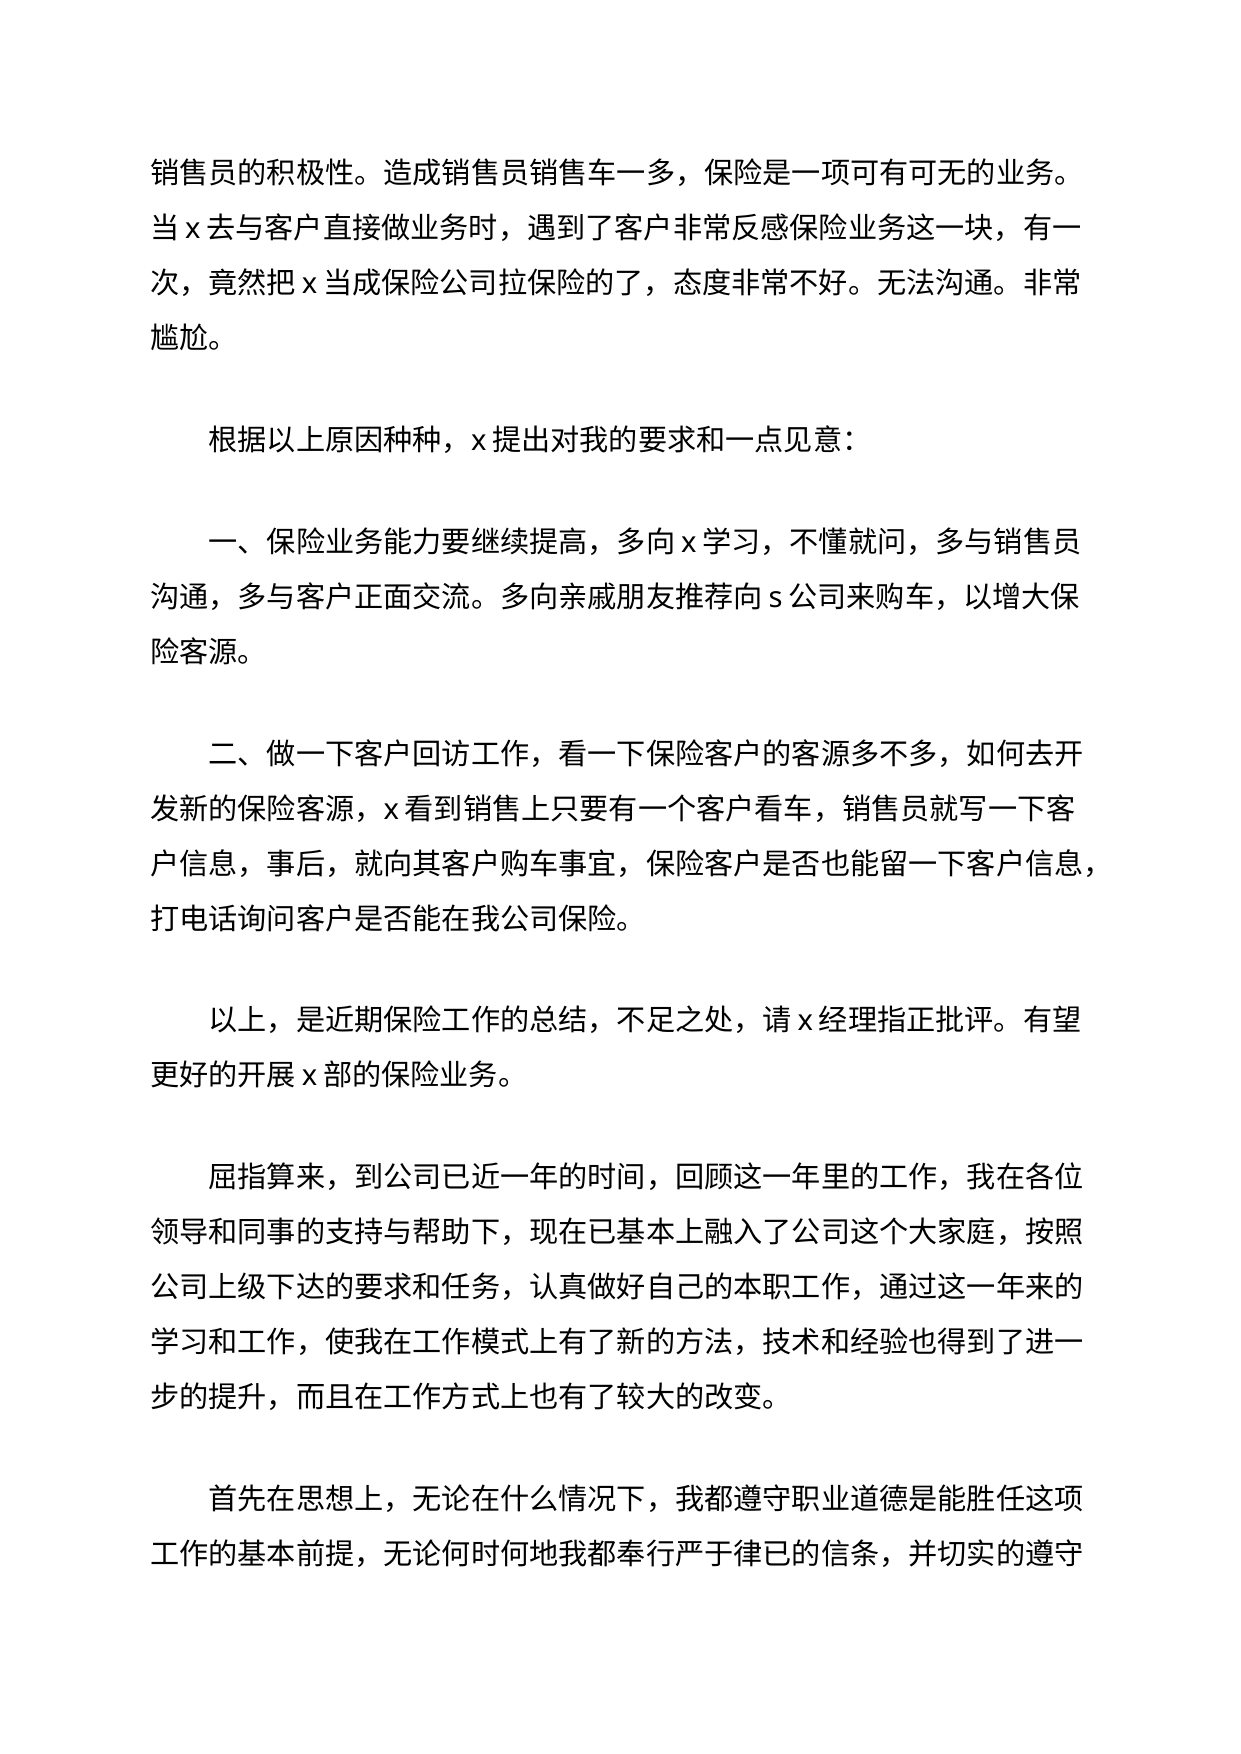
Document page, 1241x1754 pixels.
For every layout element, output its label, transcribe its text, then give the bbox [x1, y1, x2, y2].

text 根据以上原因种种，x提出对我的要求和一点见意： [150, 417, 1090, 459]
text 屈指算来，到公司已近一年的时间，回顾这一年里的工作，我在各位领导和同事的支持与帮助下，现在已基本上融入了公司这个大家庭，按照公司上级下达的要求和任务，认真做好自己的本职工作，通过这一年来的学习和工作，使我在工作模式上有了新的方法，技术和经验也得到了进一步的提升，而且在工作方式上也有了较大的改变。 [150, 1154, 1090, 1416]
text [150, 1475, 1090, 1572]
text 以上，是近期保险工作的总结，不足之处，请x经理指正批评。有望更好的开展x部的保险业务。 [150, 997, 1090, 1094]
text 二、做一下客户回访工作，看一下保险客户的客源多不多，如何去开发新的保险客源，x看到销售上只要有一个客户看车，销售员就写一下客户信息，事后，就向其客户购车事宜，保险客户是否也能留一下客户信息，打电话询问客户是否能在我公司保险。 [150, 730, 1090, 937]
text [150, 150, 1090, 357]
text 一、保险业务能力要继续提高，多向x学习，不懂就问，多与销售员沟通，多与客户正面交流。多向亲戚朋友推荐向s公司来购车，以增大保险客源。 [150, 519, 1090, 671]
